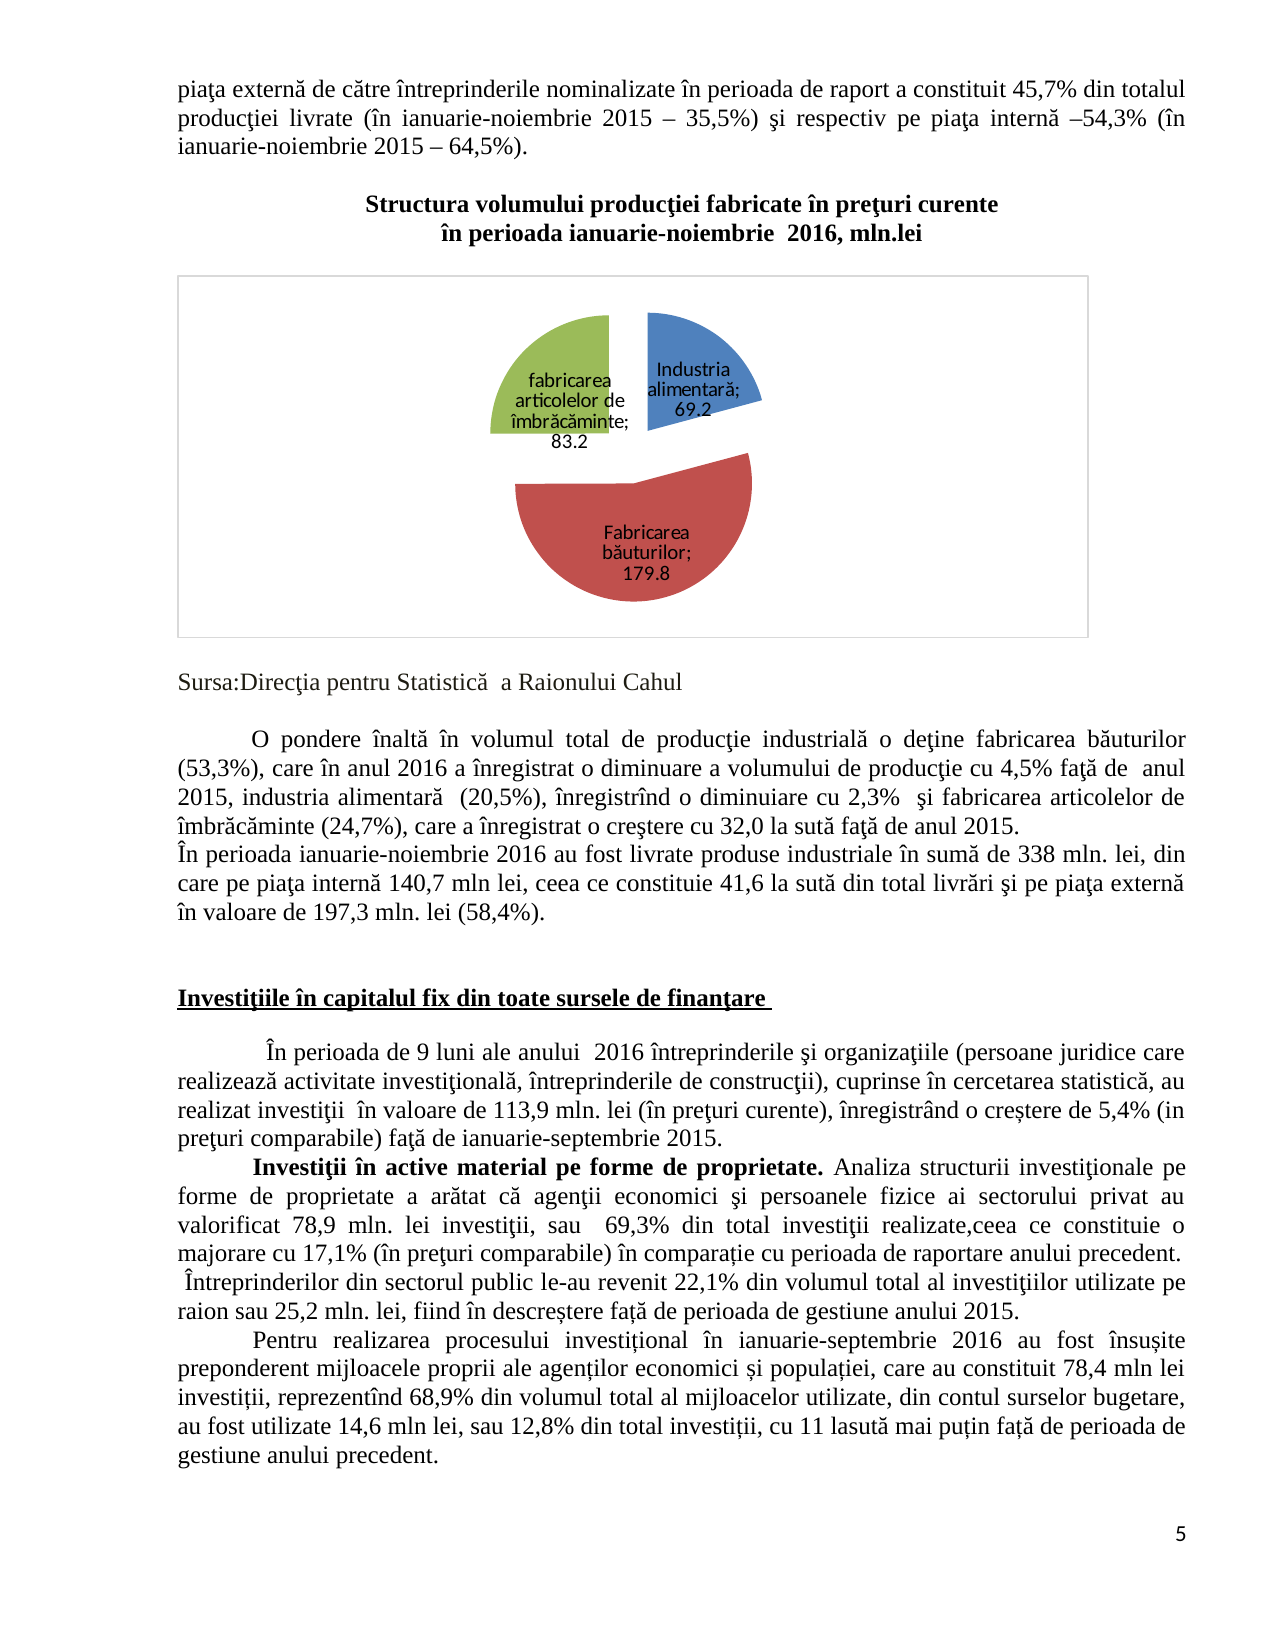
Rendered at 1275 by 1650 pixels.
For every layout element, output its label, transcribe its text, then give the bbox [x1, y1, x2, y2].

text Investiţiile în capitalul fix din toate sursele de finanţare [177, 983, 1193, 1012]
text în perioada ianuarie-noiembrie 2016, mln.lei [177, 218, 1186, 246]
text Investiţii în active material pe forme de proprietate. Analiza structurii investiţionale pe forme de proprietate a arătat că agenţii economici şi persoanele fizice ai sectorului privat au valorificat 78,9 mln. lei investiţii, sau 69,3% din total investiţii realizate,ceea ce constituie o majorare cu 17,1% (în preţuri comparabile) în comparație cu perioada de raportare anului precedent. [177, 1152, 1186, 1267]
text O pondere înaltă în volumul total de producţie industrială o deţine fabricarea băuturilor (53,3%), care în anul 2016 a înregistrat o diminuare a volumului de producţie cu 4,5% faţă de anul 2015, industria alimentară (20,5%), înregistrînd o diminuiare cu 2,3% şi fabricarea articolelor de îmbrăcăminte (24,7%), care a înregistrat o creştere cu 32,0 la sută faţă de anul 2015. [177, 724, 1186, 839]
text Pentru realizarea procesului investițional în ianuarie-septembrie 2016 au fost însușite preponderent mijloacele proprii ale agenților economici și populației, care au constituit 78,4 mln lei investiții, reprezentînd 68,9% din volumul total al mijloacelor utilizate, din contul surselor bugetare, au fost utilizate 14,6 mln lei, sau 12,8% din total investiții, cu 11 lasută mai puțin față de perioada de gestiune anului precedent. [177, 1325, 1186, 1468]
text Structura volumului producţiei fabricate în preţuri curente [177, 189, 1186, 218]
text În perioada ianuarie-noiembrie 2016 au fost livrate produse industriale în sumă de 338 mln. lei, din care pe piaţa internă 140,7 mln lei, ceea ce constituie 41,6 la sută din total livrări şi pe piaţa externă în valoare de 197,3 mln. lei (58,4%). [177, 839, 1186, 926]
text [177, 74, 1186, 160]
text În perioada de 9 luni ale anului 2016 întreprinderile şi organizaţiile (persoane juridice care realizează activitate investiţională, întreprinderile de construcţii), cuprinse în cercetarea statistică, au realizat investiţii în valoare de 113,9 mln. lei (în preţuri curente), înregistrând o creștere de 5,4% (in preţuri comparabile) faţă de ianuarie-septembrie 2015. [177, 1037, 1186, 1152]
text Sursa:Direcţia pentru Statistică a Raionului Cahul [177, 667, 1186, 696]
text Întreprinderilor din sectorul public le-au revenit 22,1% din volumul total al investiţiilor utilizate pe raion sau 25,2 mln. lei, fiind în descreștere față de perioada de gestiune anului 2015. [177, 1267, 1186, 1325]
